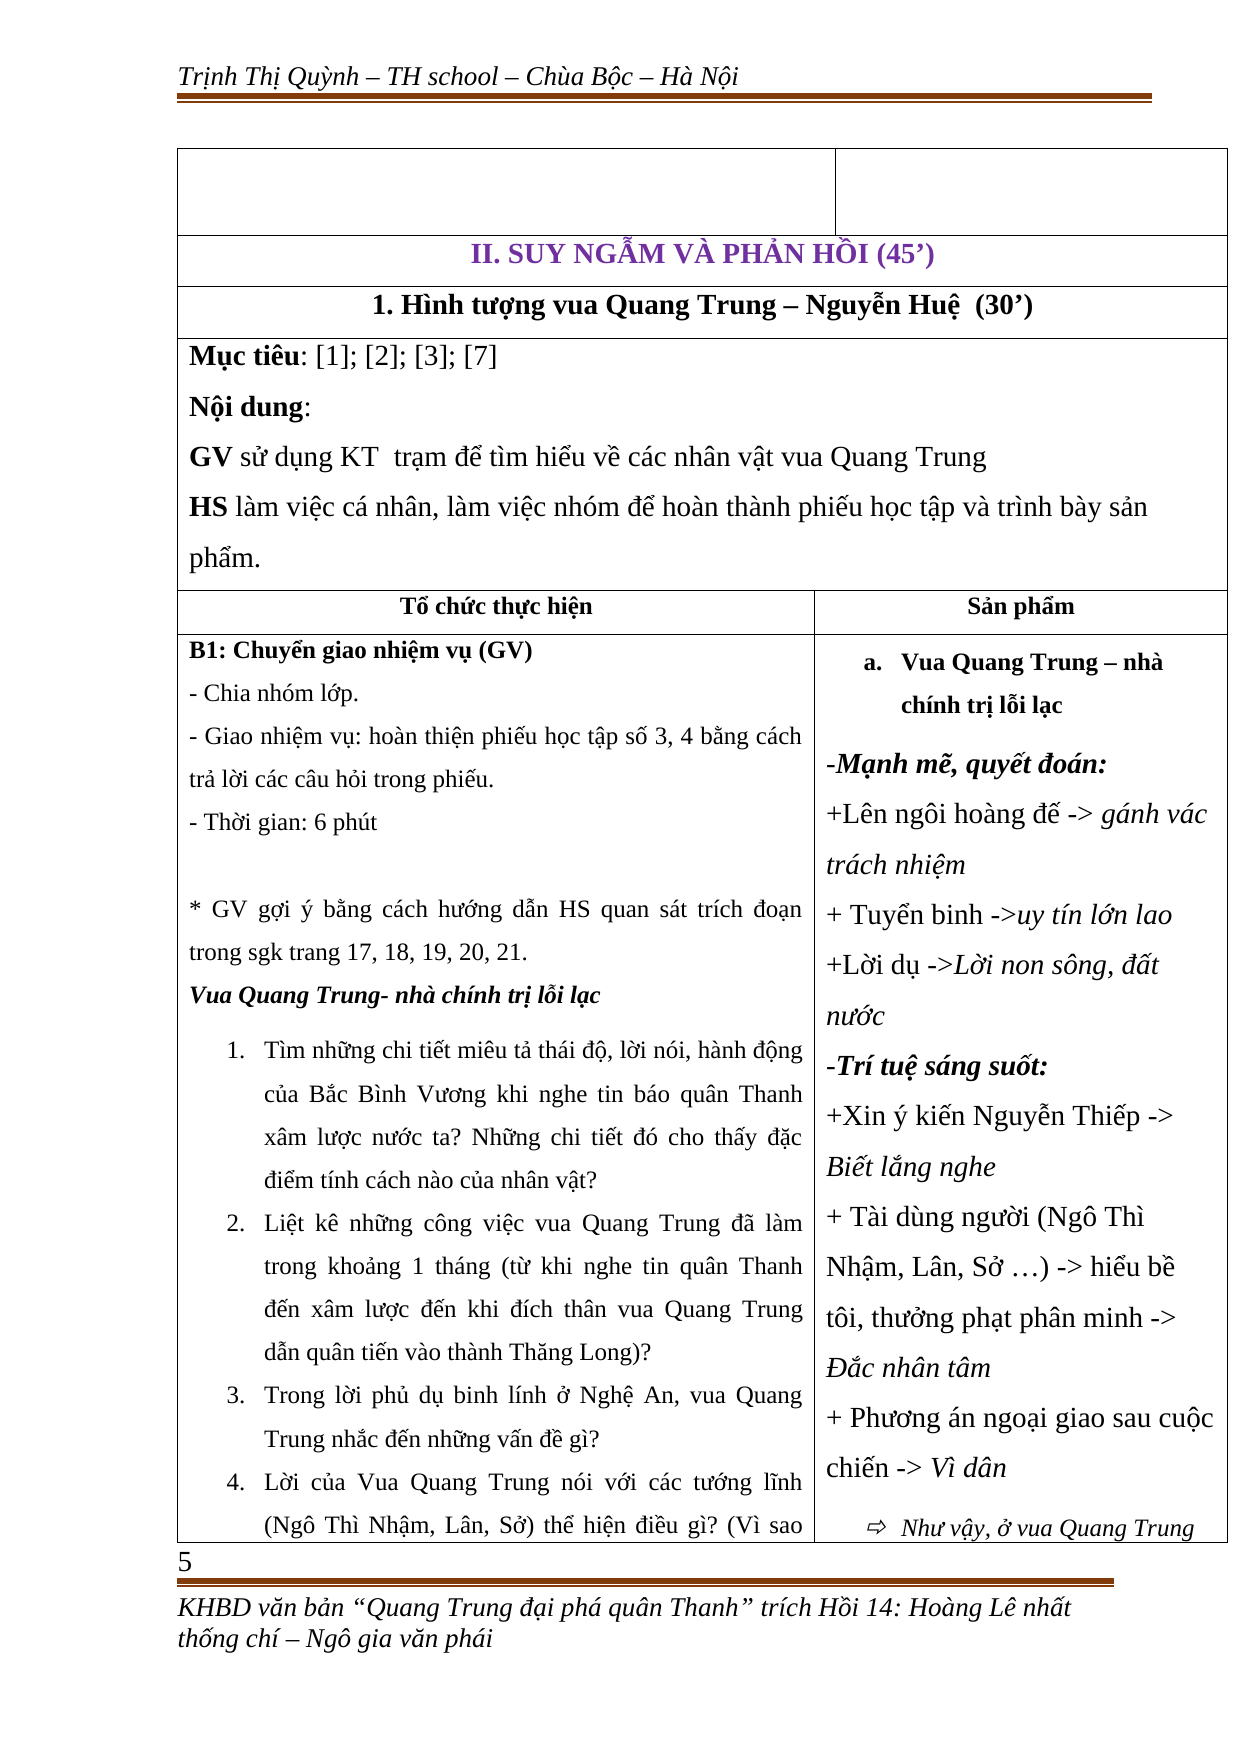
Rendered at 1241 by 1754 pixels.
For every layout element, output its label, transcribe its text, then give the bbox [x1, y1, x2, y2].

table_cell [178, 149, 835, 235]
table_cell 1. Hình tượng vua Quang Trung – Nguyễn Huệ (30’) [178, 287, 1227, 337]
table_cell Tổ chức thực hiện [178, 591, 814, 634]
table_cell II. SUY NGẪM VÀ PHẢN HỒI (45’) [178, 236, 1227, 286]
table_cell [178, 635, 814, 1542]
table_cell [815, 635, 1227, 1542]
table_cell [836, 149, 1227, 235]
table_cell Sản phẩm [815, 591, 1227, 634]
table_cell Mục tiêu: [1]; [2]; [3]; [7] Nội dung: GV sử dụng KT trạm để tìm hiểu về các nhân vật vua Quang Trung HS làm việc cá nhân, làm việc nhóm để hoàn thành phiếu học tập và trình bày sản phẩm. [178, 339, 1227, 590]
